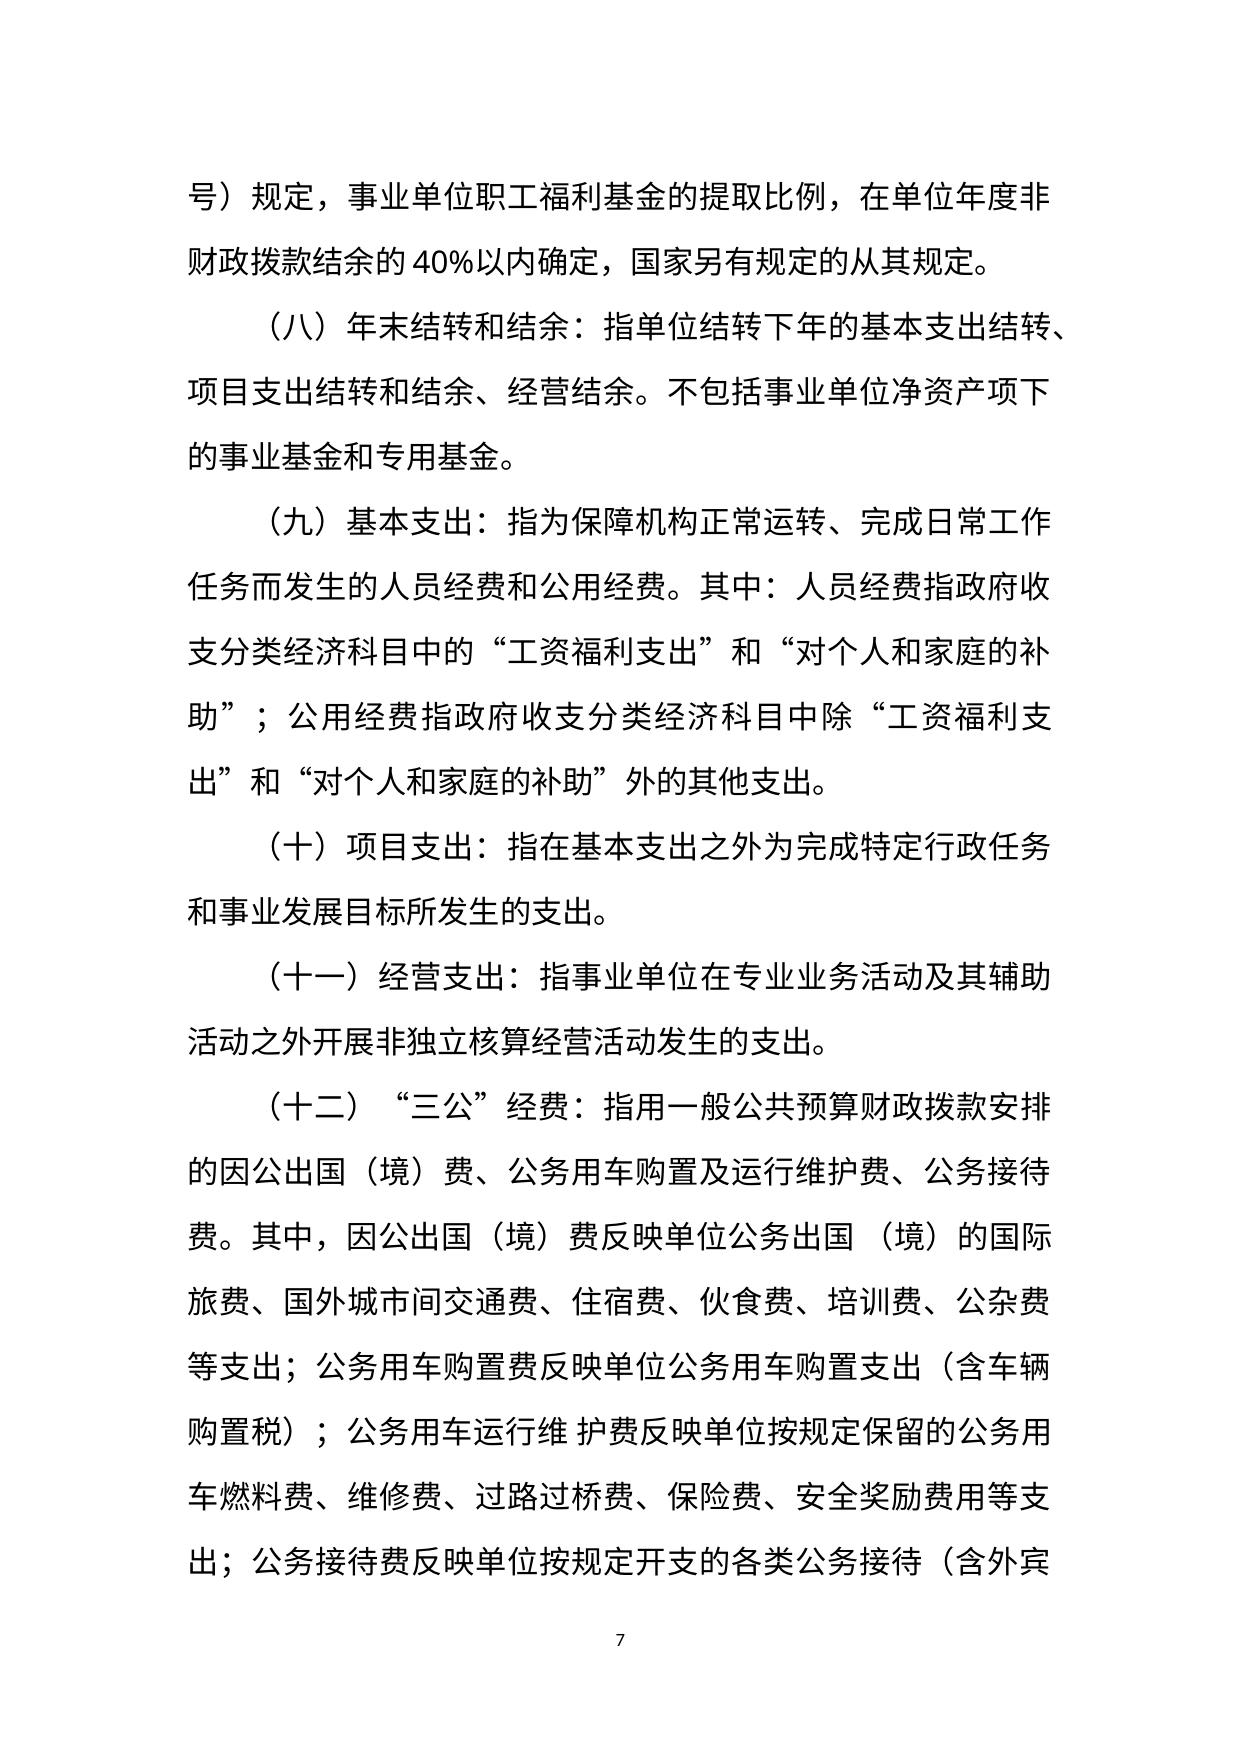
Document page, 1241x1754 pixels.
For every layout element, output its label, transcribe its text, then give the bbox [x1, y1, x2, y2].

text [187, 1072, 1053, 1592]
text （十）项目支出：指在基本支出之外为完成特定行政任务和事业发展目标所发生的支出。 [187, 812, 1053, 942]
text （八）年末结转和结余：指单位结转下年的基本支出结转、项目支出结转和结余、经营结余。不包括事业单位净资产项下的事业基金和专用基金。 [187, 292, 1053, 487]
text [187, 162, 1053, 292]
text （九）基本支出：指为保障机构正常运转、完成日常工作任务而发生的人员经费和公用经费。其中：人员经费指政府收支分类经济科目中的“工资福利支出”和“对个人和家庭的补助”；公用经费指政府收支分类经济科目中除“工资福利支出”和“对个人和家庭的补助”外的其他支出。 [187, 487, 1053, 812]
text （十一）经营支出：指事业单位在专业业务活动及其辅助活动之外开展非独立核算经营活动发生的支出。 [187, 942, 1053, 1072]
